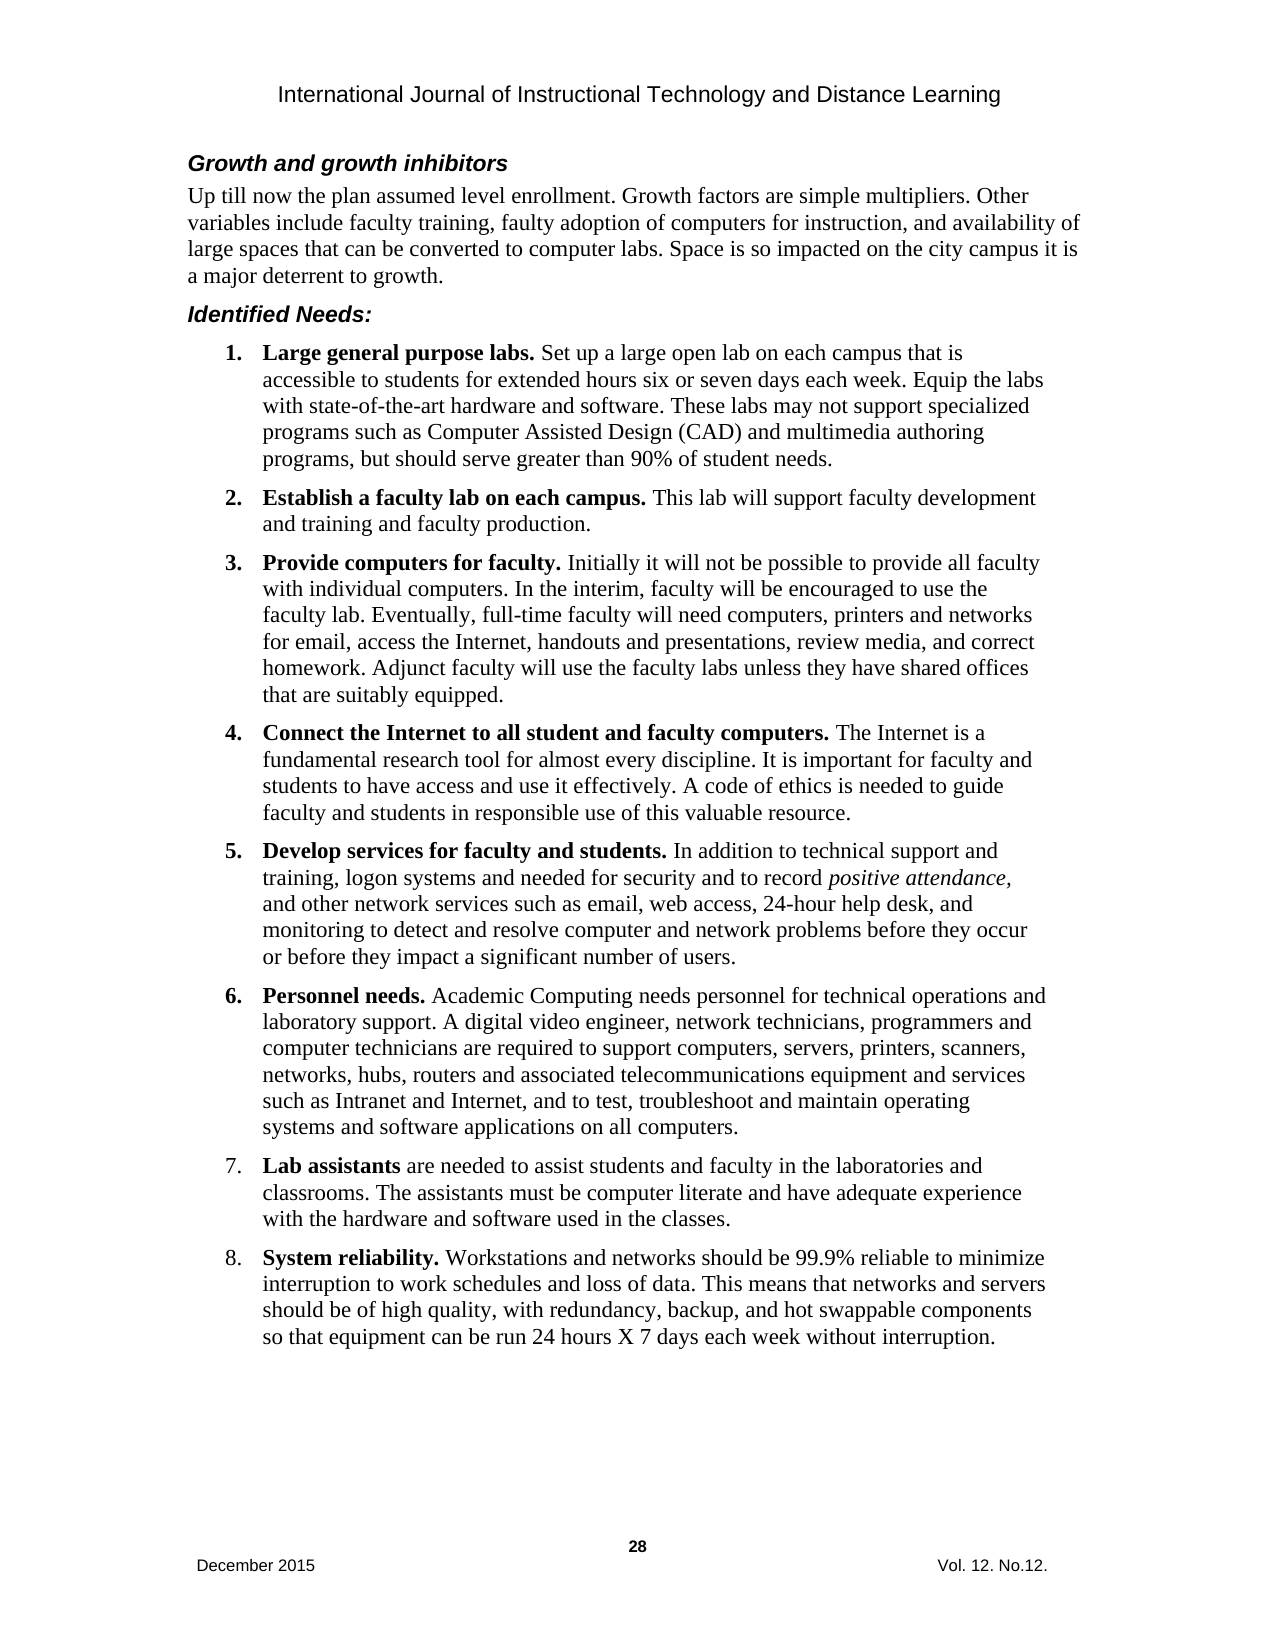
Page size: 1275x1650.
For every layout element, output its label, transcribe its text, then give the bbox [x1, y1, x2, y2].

subtitle Growth and growth inhibitors [187, 150, 1087, 176]
list System reliability. Workstations and networks should be 99.9% reliable to minimize interruption to work schedules and loss of data. This means that networks and servers should be of high quality, with redundancy, backup, and hot swappable components so that equipment can be run 24 hours X 7 days each week without interruption. [225, 1244, 1047, 1349]
list Establish a faculty lab on each campus. This lab will support faculty development and training and faculty production. [225, 484, 1047, 536]
list Lab assistants are needed to assist students and faculty in the laboratories and classrooms. The assistants must be computer literate and have adequate experience with the hardware and software used in the classes. [225, 1152, 1047, 1231]
list Personnel needs. Academic Computing needs personnel for technical operations and laboratory support. A digital video engineer, network technicians, programmers and computer technicians are required to support computers, servers, printers, scanners, networks, hubs, routers and associated telecommunications equipment and services such as Intranet and Internet, and to test, troubleshoot and maintain operating systems and software applications on all computers. [225, 982, 1047, 1140]
list Large general purpose labs. Set up a large open lab on each campus that is accessible to students for extended hours six or seven days each week. Equip the labs with state-of-the-art hardware and software. These labs may not support specialized programs such as Computer Assisted Design (CAD) and multimedia authoring programs, but should serve greater than 90% of student needs. [225, 339, 1047, 471]
text Up till now the plan assumed level enrollment. Growth factors are simple multipliers. Other variables include faculty training, faulty adoption of computers for instruction, and availability of large spaces that can be converted to computer labs. Space is so impacted on the city campus it is a major deterrent to growth. [187, 183, 1087, 288]
list Develop services for faculty and students. In addition to technical support and training, logon systems and needed for security and to record positive attendance, and other network services such as email, web access, 24-hour help desk, and monitoring to detect and resolve computer and network problems before they occur or before they impact a significant number of users. [225, 837, 1047, 969]
subtitle Identified Needs: [187, 301, 1087, 327]
list Provide computers for faculty. Initially it will not be possible to provide all faculty with individual computers. In the interim, faculty will be encouraged to use the faculty lab. Eventually, full-time faculty will need computers, printers and networks for email, access the Internet, handouts and presentations, review media, and correct homework. Adjunct faculty will use the faculty labs unless they have shared offices that are suitably equipped. [225, 549, 1047, 707]
list Connect the Internet to all student and faculty computers. The Internet is a fundamental research tool for almost every discipline. It is important for faculty and students to have access and use it effectively. A code of ethics is needed to guide faculty and students in responsible use of this valuable resource. [225, 719, 1047, 825]
